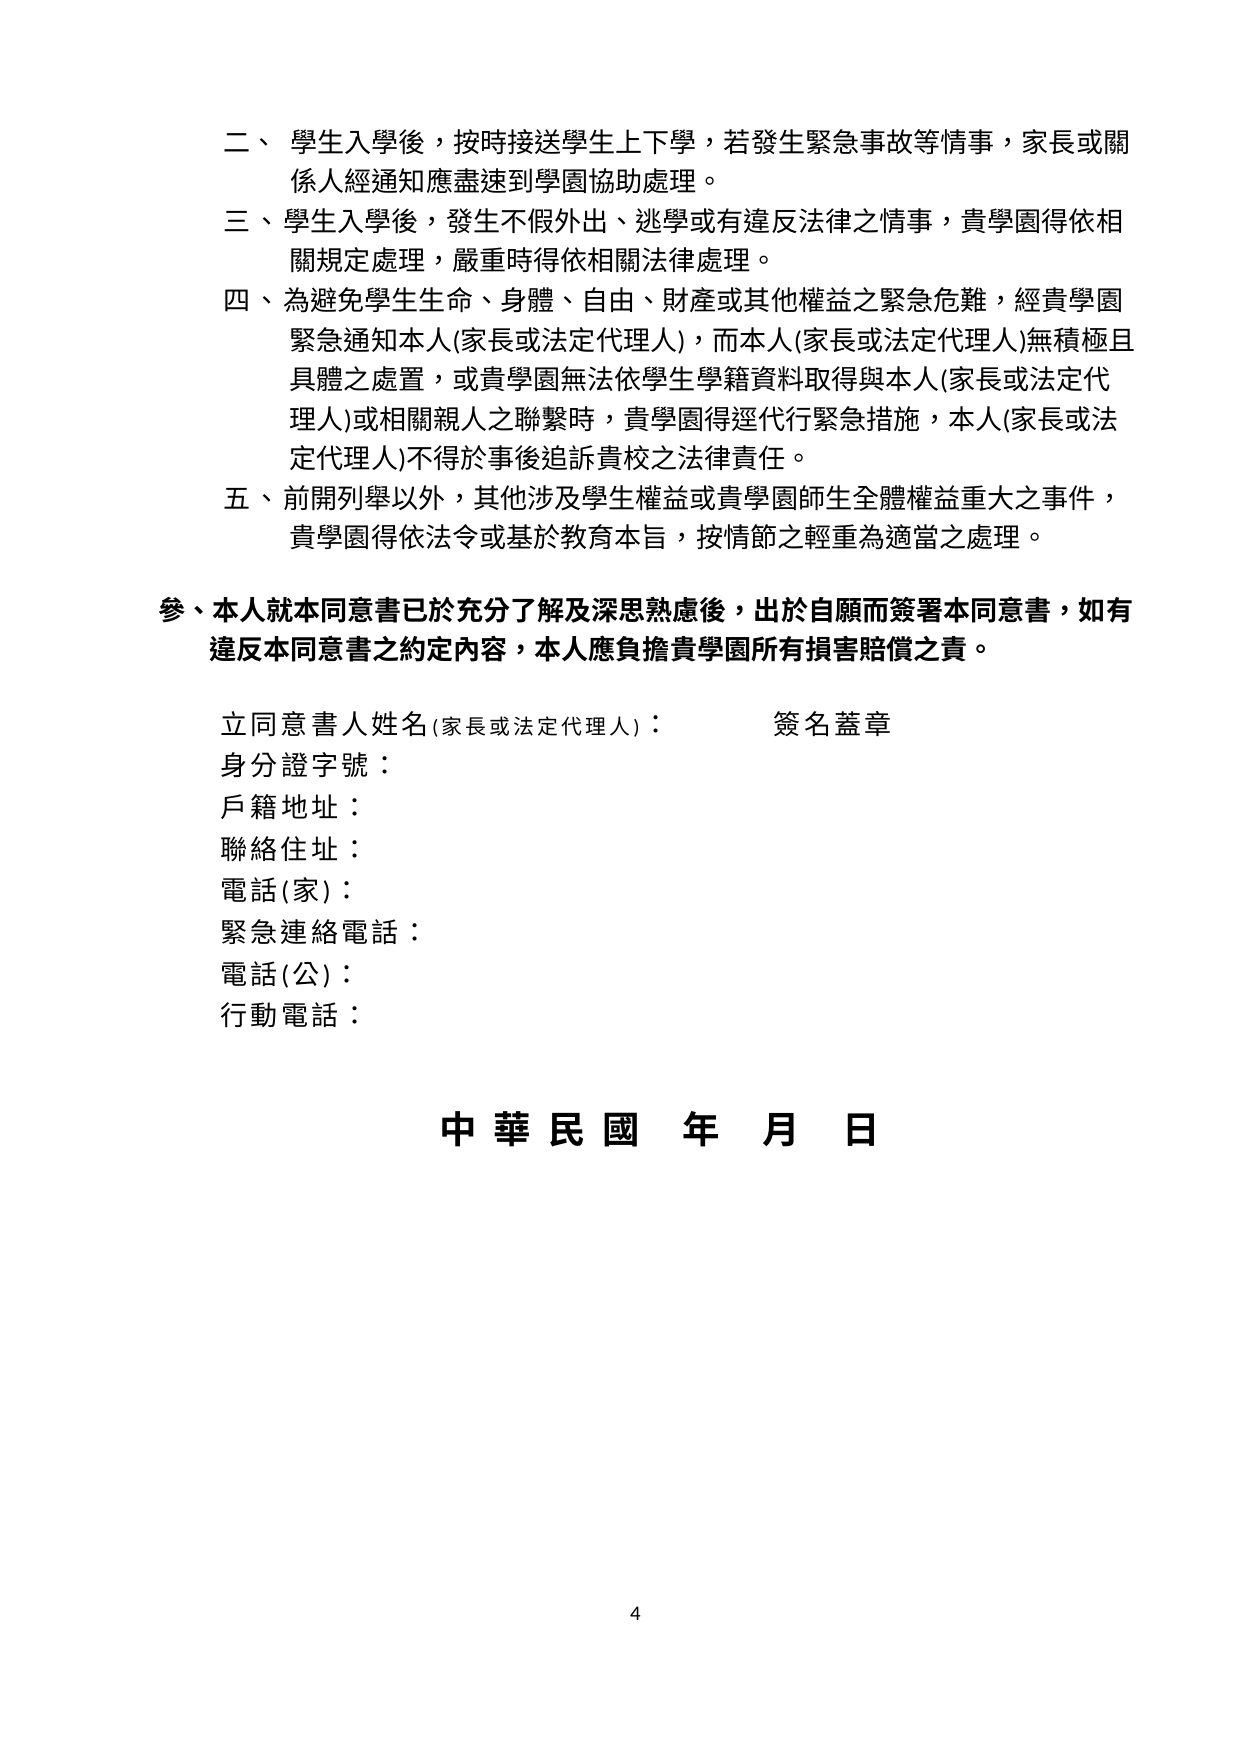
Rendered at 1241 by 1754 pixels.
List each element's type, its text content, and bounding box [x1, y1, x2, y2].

text 戶籍地址： [220, 784, 1137, 825]
text 身分證字號： [220, 742, 1137, 784]
text 中 華 民 國 年 月 日 [133, 1100, 1137, 1154]
text 參、本人就本同意書已於充分了解及深思熟慮後，出於自願而簽署本同意書，如有違反本同意書之約定內容，本人應負擔貴學園所有損害賠償之責。 [158, 589, 1137, 667]
text 聯絡住址： [220, 825, 1137, 867]
text 四、為避免學生生命、身體、自由、財產或其他權益之緊急危難，經貴學園緊急通知本人(家長或法定代理人)，而本人(家長或法定代理人)無積極且具體之處置，或貴學園無法依學生學籍資料取得與本人(家長或法定代理人)或相關親人之聯繫時，貴學園得逕代行緊急措施，本人(家長或法定代理人)不得於事後追訴貴校之法律責任。 [223, 279, 1137, 477]
text 電話(公)： [220, 950, 1137, 992]
text 三、學生入學後，發生不假外出、逃學或有違反法律之情事，貴學園得依相關規定處理，嚴重時得依相關法律處理。 [223, 199, 1137, 279]
text 緊急連絡電話： [220, 909, 1137, 950]
text 立同意書人姓名(家長或法定代理人)： 簽名蓋章 [220, 700, 1137, 742]
text 電話(家)： [220, 867, 1137, 909]
text 五、前開列舉以外，其他涉及學生權益或貴學園師生全體權益重大之事件，貴學園得依法令或基於教育本旨，按情節之輕重為適當之處理。 [223, 477, 1137, 556]
text 行動電話： [220, 992, 1137, 1034]
list 學生入學後，按時接送學生上下學，若發生緊急事故等情事，家長或關係人經通知應盡速到學園協助處理。 [223, 120, 1137, 199]
